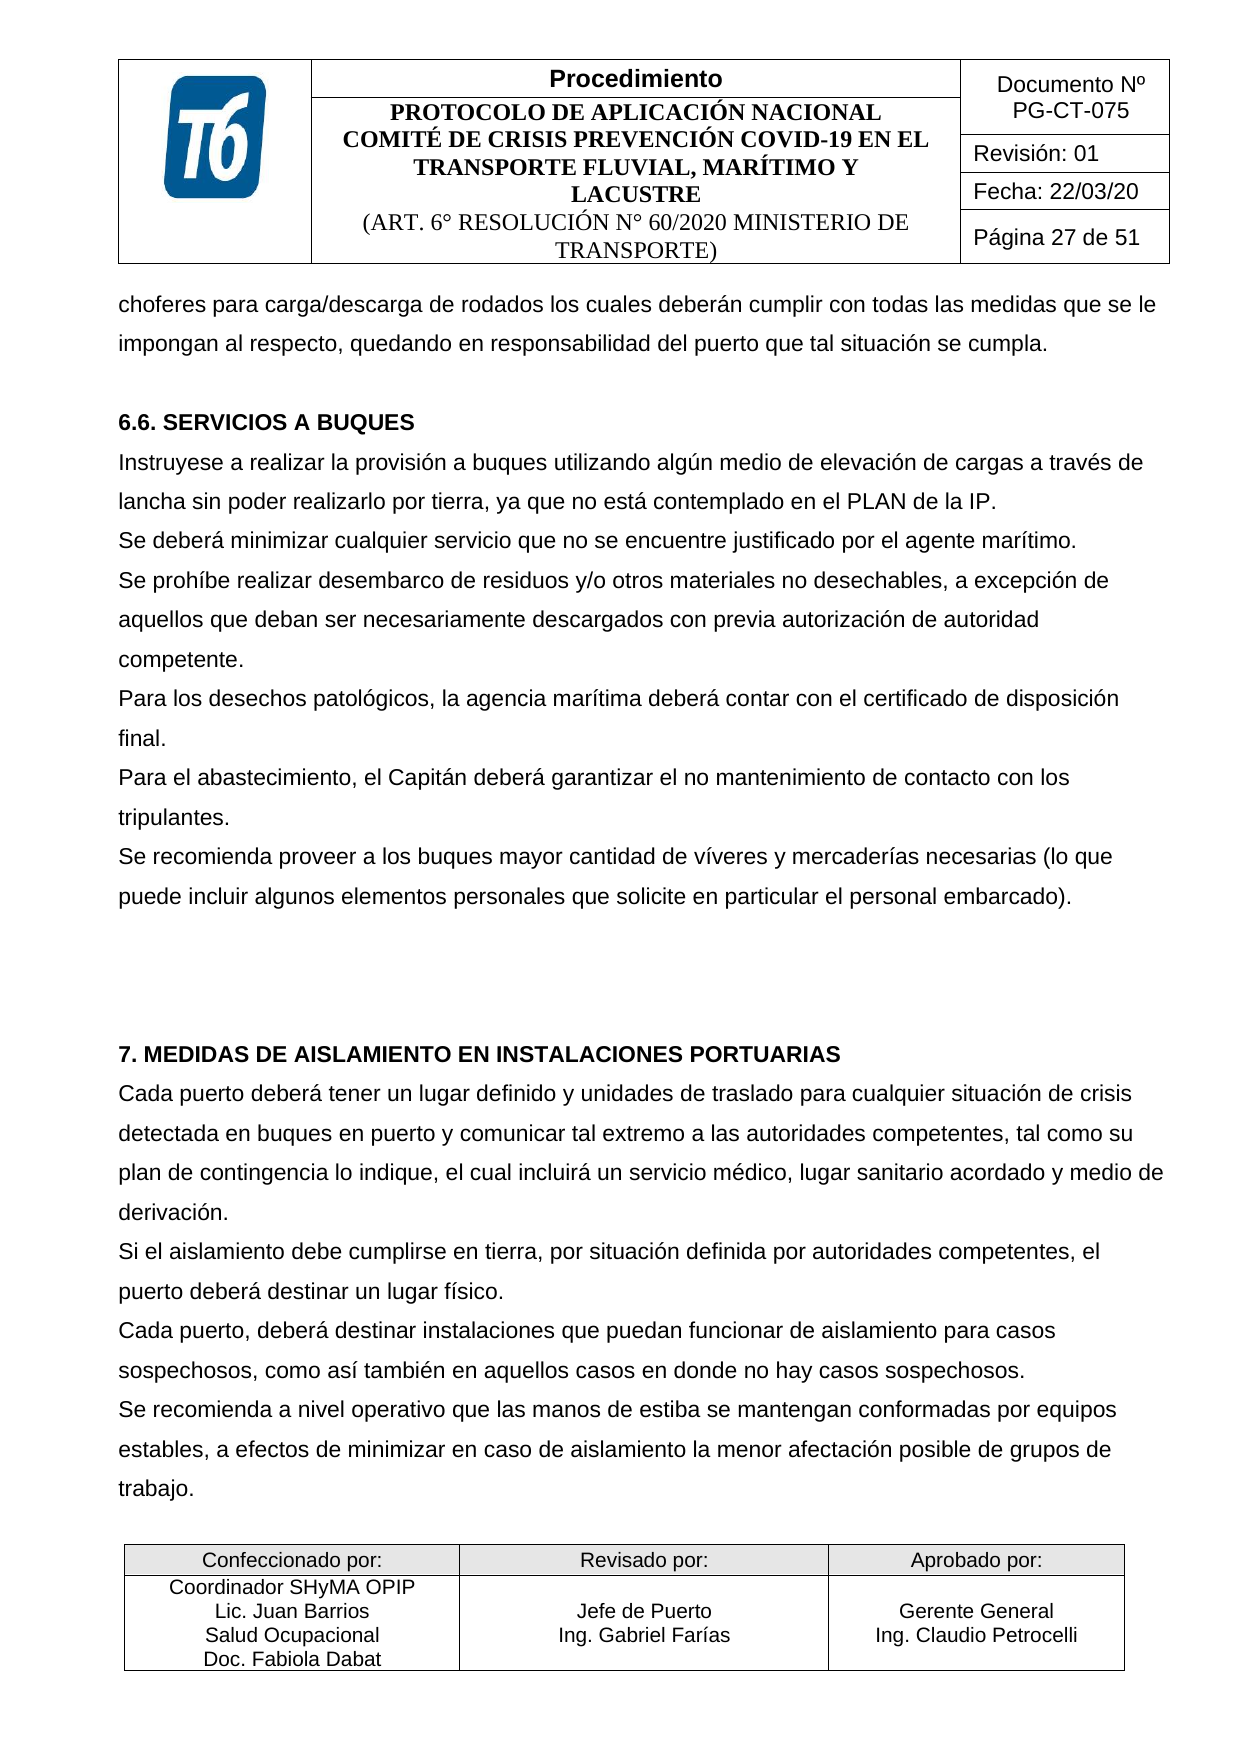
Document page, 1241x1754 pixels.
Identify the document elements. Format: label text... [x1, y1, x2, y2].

text Si el aislamiento debe cumplirse en tierra, por situación definida por autoridades competentes, el puerto deberá destinar un lugar físico. [118, 1238, 1169, 1304]
text Cada puerto, deberá destinar instalaciones que puedan funcionar de aislamiento para casos sospechosos, como así también en aquellos casos en donde no hay casos sospechosos. [118, 1317, 1169, 1383]
text Se prohíbe realizar desembarco de residuos y/o otros materiales no desechables, a excepción de aquellos que deban ser necesariamente descargados con previa autorización de autoridad competente. [118, 567, 1169, 672]
text Instruyese a realizar la provisión a buques utilizando algún medio de elevación de cargas a través de lancha sin poder realizarlo por tierra, ya que no está contemplado en el PLAN de la IP. [118, 448, 1169, 514]
text 7. MEDIDAS DE AISLAMIENTO EN INSTALACIONES PORTUARIAS [118, 1041, 1169, 1067]
text Para el abastecimiento, el Capitán deberá garantizar el no mantenimiento de contacto con los tripulantes. [118, 764, 1169, 830]
text Para los desechos patológicos, la agencia marítima deberá contar con el certificado de disposición final. [118, 685, 1169, 751]
text 6.6. SERVICIOS A BUQUES [118, 409, 1169, 435]
picture [161, 72, 269, 203]
text Se recomienda a nivel operativo que las manos de estiba se mantengan conformadas por equipos estables, a efectos de minimizar en caso de aislamiento la menor afectación posible de grupos de trabajo. [118, 1396, 1169, 1501]
text Se recomienda proveer a los buques mayor cantidad de víveres y mercaderías necesarias (lo que puede incluir algunos elementos personales que solicite en particular el personal embarcado). [118, 843, 1169, 909]
text Se deberá minimizar cualquier servicio que no se encuentre justificado por el agente marítimo. [118, 527, 1169, 554]
text Cada puerto deberá tener un lugar definido y unidades de traslado para cualquier situación de crisis detectada en buques en puerto y comunicar tal extremo a las autoridades competentes, tal como su plan de contingencia lo indique, el cual incluirá un servicio médico, lugar sanitario acordado y medio de derivación. [118, 1080, 1169, 1225]
